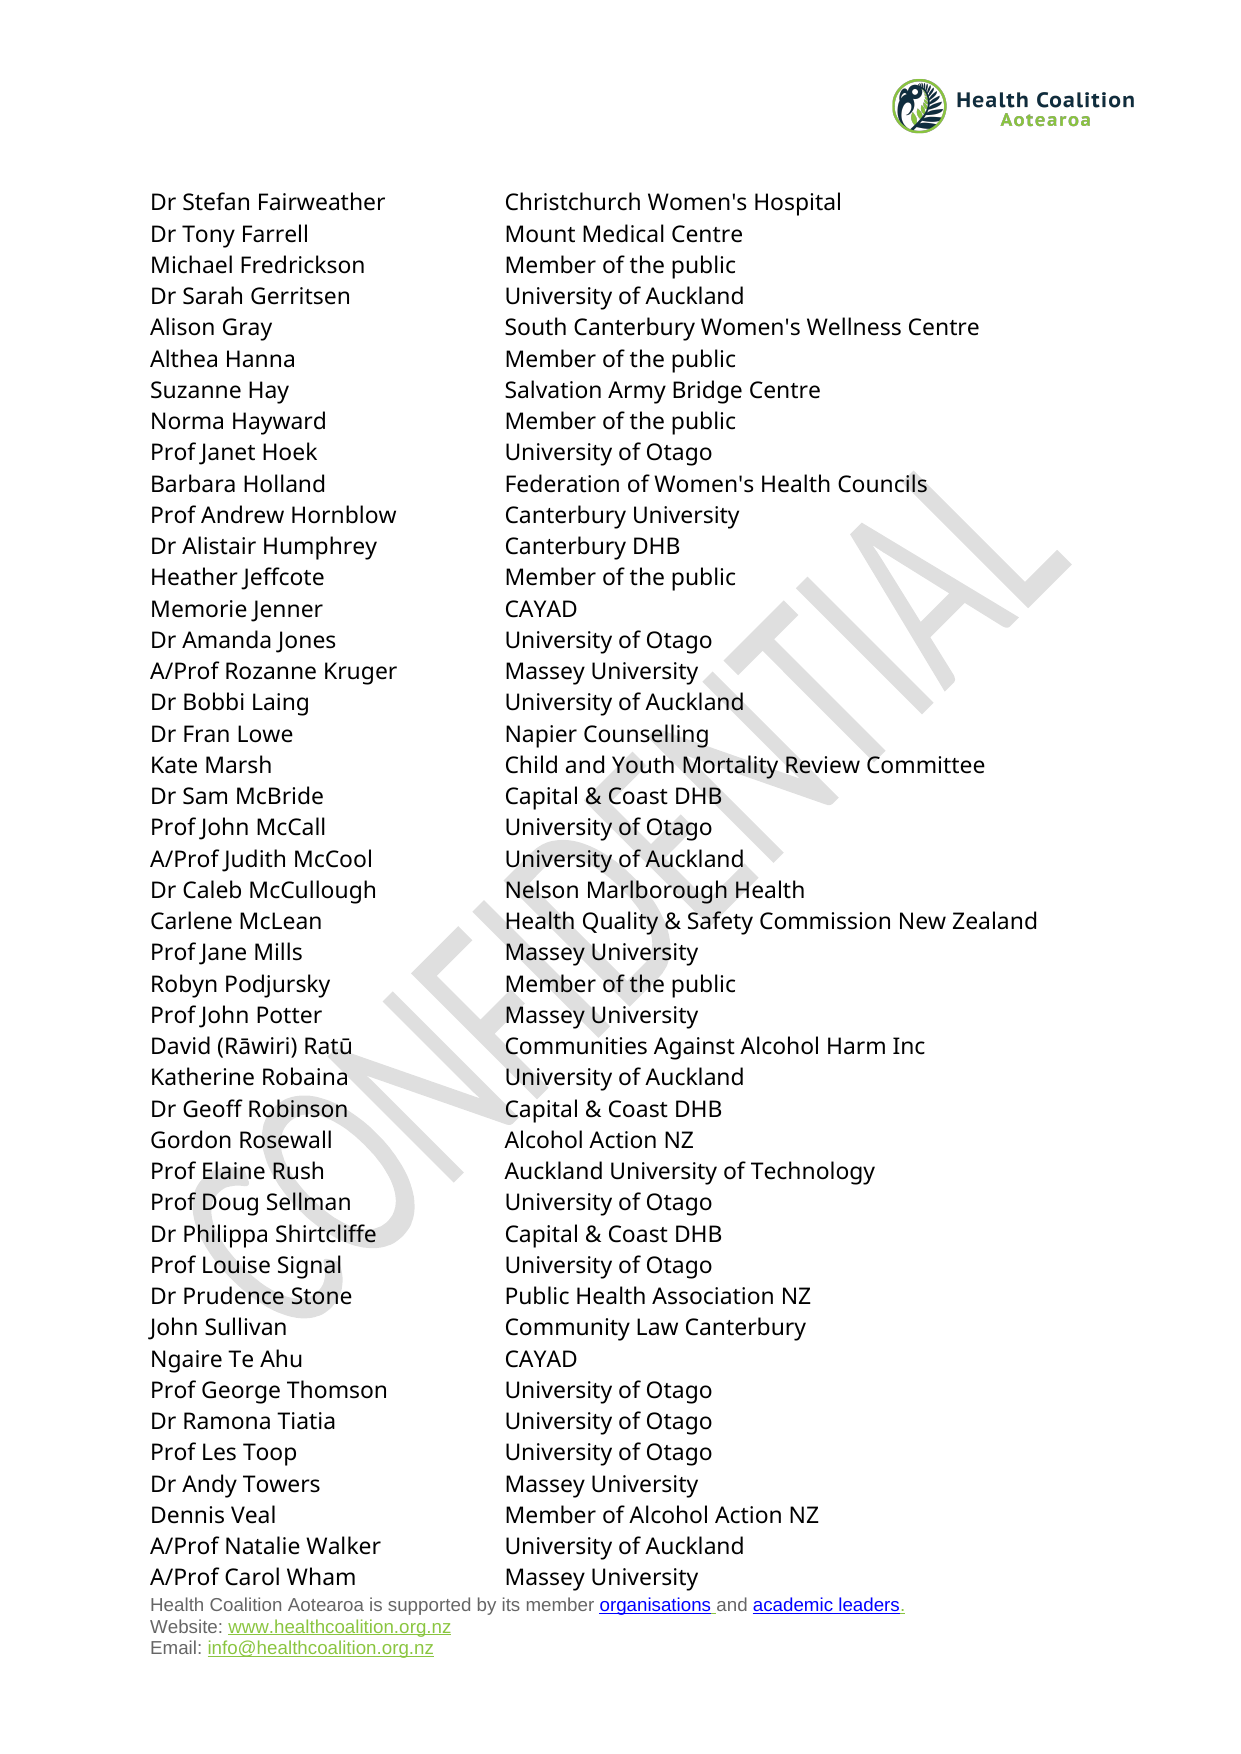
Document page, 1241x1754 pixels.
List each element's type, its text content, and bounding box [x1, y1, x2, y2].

text Prof Les Toop University of Otago [150, 1436, 1090, 1467]
text Gordon Rosewall Alcohol Action NZ [150, 1124, 1090, 1155]
text A/Prof Judith McCool University of Auckland [150, 842, 1090, 874]
text Dr Amanda Jones University of Otago [150, 624, 1090, 655]
text Dennis Veal Member of Alcohol Action NZ [150, 1499, 1090, 1530]
text Robyn Podjursky Member of the public [150, 967, 1090, 999]
text Dr Andy Towers Massey University [150, 1467, 1090, 1499]
text Prof Louise Signal University of Otago [150, 1249, 1090, 1280]
text Prof Elaine Rush Auckland University of Technology [150, 1155, 1090, 1186]
text Dr Sarah Gerritsen University of Auckland [150, 280, 1090, 311]
text Prof Doug Sellman University of Otago [150, 1186, 1090, 1217]
text Prof George Thomson University of Otago [150, 1374, 1090, 1405]
text David (Rāwiri) Ratū Communities Against Alcohol Harm Inc [150, 1030, 1090, 1061]
text John Sullivan Community Law Canterbury [150, 1311, 1090, 1342]
text Prof Janet Hoek University of Otago [150, 436, 1090, 467]
text Norma Hayward Member of the public [150, 405, 1090, 436]
text Prof Andrew Hornblow Canterbury University [150, 499, 1090, 530]
text Katherine Robaina University of Auckland [150, 1061, 1090, 1092]
text A/Prof Carol Wham Massey University [150, 1561, 1090, 1592]
text Dr Caleb McCullough Nelson Marlborough Health [150, 874, 1090, 905]
text Kate Marsh Child and Youth Mortality Review Committee [150, 749, 1090, 780]
text A/Prof Natalie Walker University of Auckland [150, 1530, 1090, 1561]
text Dr Fran Lowe Napier Counselling [150, 717, 1090, 749]
text Michael Fredrickson Member of the public [150, 249, 1090, 280]
text Dr Geoff Robinson Capital & Coast DHB [150, 1092, 1090, 1124]
text Dr Bobbi Laing University of Auckland [150, 686, 1090, 717]
text Prof John McCall University of Otago [150, 811, 1090, 842]
text Dr Ramona Tiatia University of Otago [150, 1405, 1090, 1436]
text Memorie Jenner CAYAD [150, 592, 1090, 624]
text Barbara Holland Federation of Women's Health Councils [150, 467, 1090, 499]
text Althea Hanna Member of the public [150, 342, 1090, 374]
text Dr Sam McBride Capital & Coast DHB [150, 780, 1090, 811]
text Ngaire Te Ahu CAYAD [150, 1342, 1090, 1374]
text Prof John Potter Massey University [150, 999, 1090, 1030]
text Dr Stefan Fairweather Christchurch Women's Hospital [150, 186, 1090, 217]
text Dr Prudence Stone Public Health Association NZ [150, 1280, 1090, 1311]
text A/Prof Rozanne Kruger Massey University [150, 655, 1090, 686]
text Dr Alistair Humphrey Canterbury DHB [150, 530, 1090, 561]
text Dr Philippa Shirtcliffe Capital & Coast DHB [150, 1217, 1090, 1249]
text Heather Jeffcote Member of the public [150, 561, 1090, 592]
picture [892, 77, 1150, 134]
text Carlene McLean Health Quality & Safety Commission New Zealand [150, 905, 1090, 936]
text Suzanne Hay Salvation Army Bridge Centre [150, 374, 1090, 405]
text Alison Gray South Canterbury Women's Wellness Centre [150, 311, 1090, 342]
text Dr Tony Farrell Mount Medical Centre [150, 217, 1090, 249]
text Prof Jane Mills Massey University [150, 936, 1090, 967]
